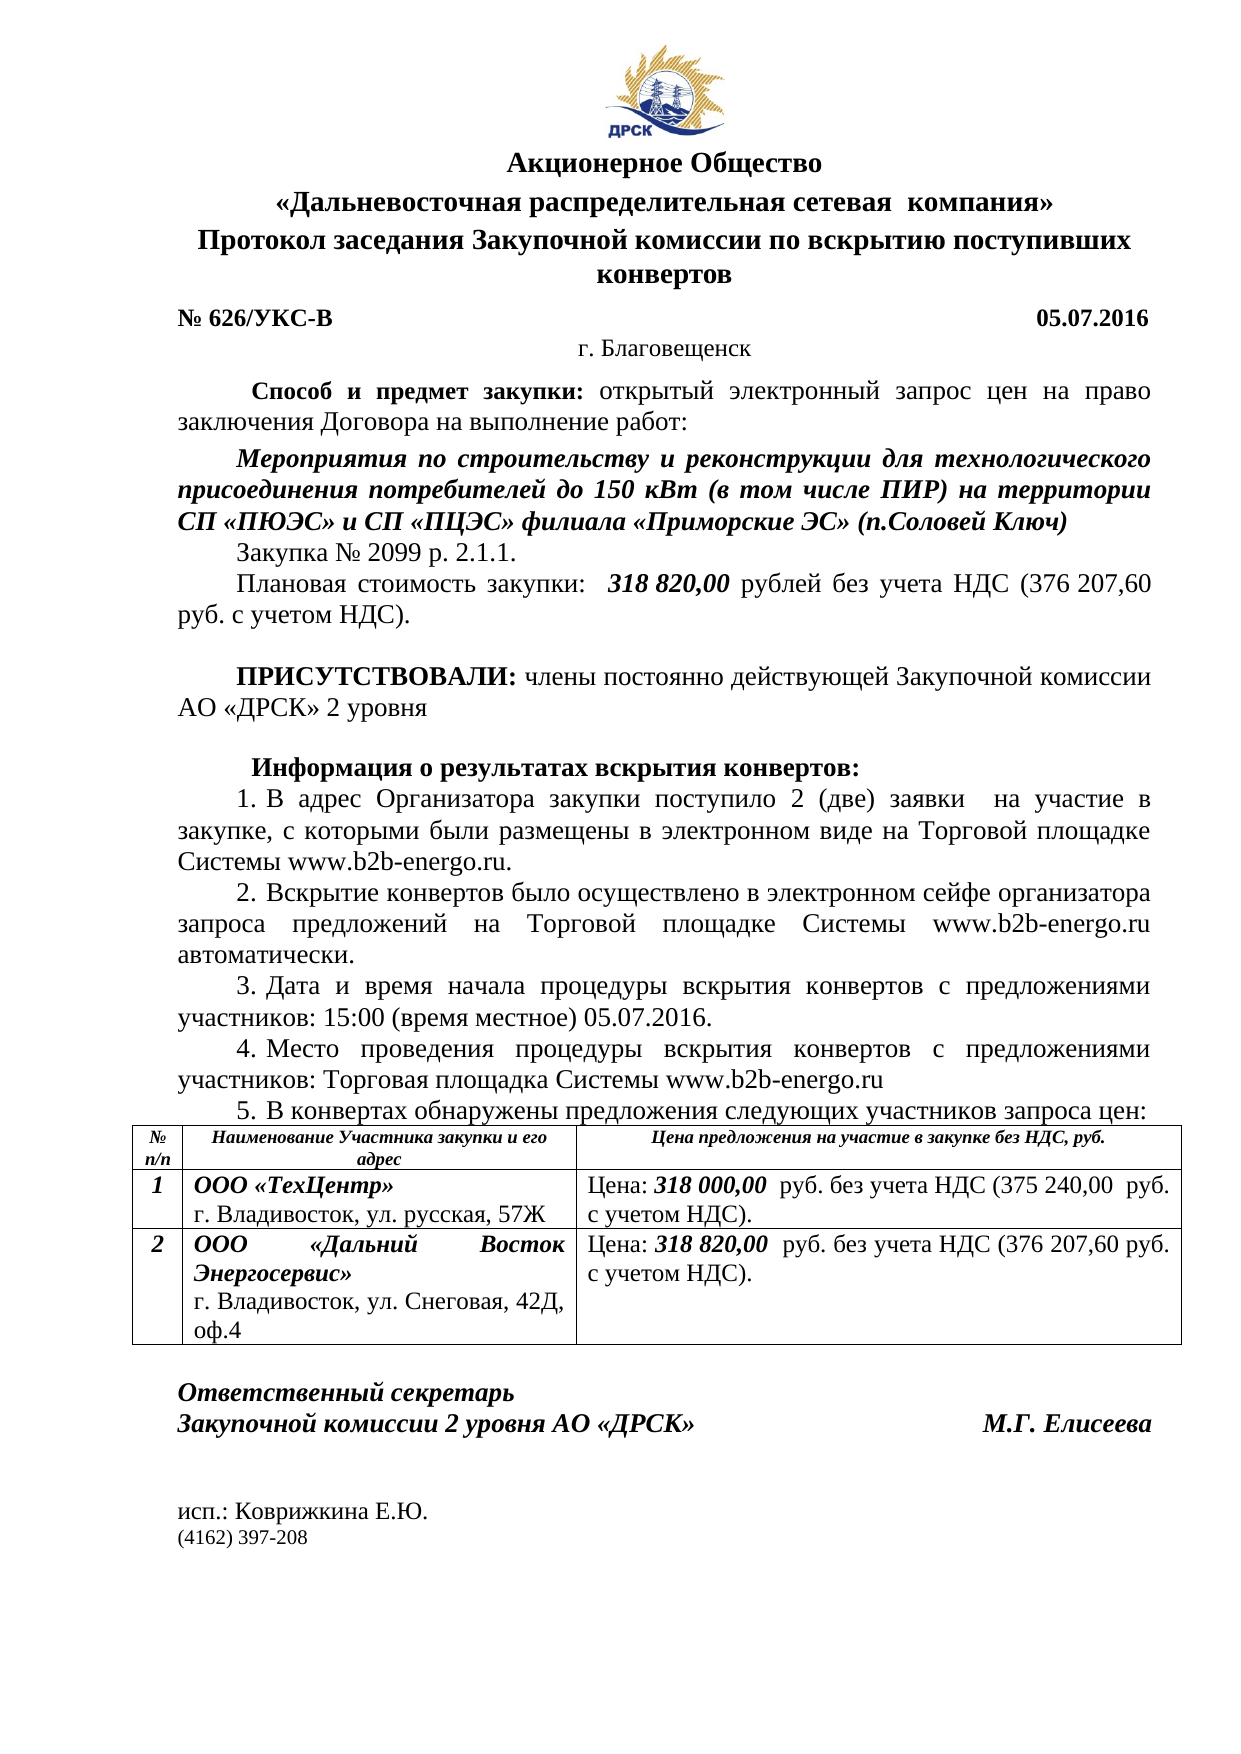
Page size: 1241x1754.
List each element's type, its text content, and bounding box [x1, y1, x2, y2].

list ПРИСУТСТВОВАЛИ: члены постоянно действующей Закупочной комиссии АО «ДРСК» 2 уровня [177, 660, 1152, 723]
text Закупочной комиссии 2 уровня АО «ДРСК» М.Г. Елисеева [177, 1407, 1152, 1438]
table_cell Цена: 318 000,00 руб. без учета НДС (375 240,00 руб. с учетом НДС). [577, 1170, 1181, 1228]
list В адрес Организатора закупки поступило 2 (две) заявки на участие в закупке, с которыми были размещены в электронном виде на Торговой площадке Системы www.b2b-energo.ru. [177, 783, 1152, 876]
table_cell 1 [133, 1170, 182, 1228]
text Плановая стоимость закупки: 318 820,00 рублей без учета НДС (376 207,60 руб. с учетом НДС). [177, 567, 1152, 629]
text г. Благовещенск [177, 333, 1152, 362]
table_cell 2 [133, 1229, 182, 1344]
text Закупка № 2099 р. 2.1.1. [177, 536, 1152, 567]
text (4162) 397-208 [177, 1525, 1152, 1549]
list Способ и предмет закупки: открытый электронный запрос цен на право заключения Договора на выполнение работ: [177, 374, 1152, 436]
table_header Цена предложения на участие в закупке без НДС, руб. [577, 1126, 1181, 1169]
list В конвертах обнаружены предложения следующих участников запроса цен: [177, 1094, 1152, 1125]
text «Дальневосточная распределительная сетевая компания» [177, 184, 1152, 217]
table_header Наименование Участника закупки и его адрес [183, 1126, 576, 1169]
text исп.: Коврижкина Е.Ю. [177, 1496, 1152, 1525]
text Ответственный секретарь [177, 1376, 1152, 1407]
list Дата и время начала процедуры вскрытия конвертов с предложениями участников: 15:00 (время местное) 05.07.2016. [177, 969, 1152, 1032]
table_cell Цена: 318 820,00 руб. без учета НДС (376 207,60 руб. с учетом НДС). [577, 1229, 1181, 1344]
table_cell ООО «Дальний Восток Энергосервис» г. Владивосток, ул. Снеговая, 42Д, оф.4 [183, 1229, 576, 1344]
list Место проведения процедуры вскрытия конвертов с предложениями участников: Торговая площадка Системы www.b2b-energo.ru [177, 1032, 1152, 1094]
subtitle Акционерное Общество [177, 145, 1152, 179]
picture [604, 44, 725, 142]
table_cell ООО «ТехЦентр» г. Владивосток, ул. русская, 57Ж [183, 1170, 576, 1228]
text Мероприятия по строительству и реконструкции для технологического присоединения потребителей до 150 кВт (в том числе ПИР) на территории СП «ПЮЭС» и СП «ПЦЭС» филиала «Приморские ЭС» (п.Соловей Ключ) [177, 442, 1152, 536]
table_header № п/п [133, 1126, 182, 1169]
text Протокол заседания Закупочной комиссии по вскрытию поступивших конвертов [177, 222, 1152, 289]
table_header № 626/УКС-В [176, 301, 663, 333]
text Информация о результатах вскрытия конвертов: [177, 751, 1152, 783]
table_header 05.07.2016 [663, 301, 1150, 333]
list Вскрытие конвертов было осуществлено в электронном сейфе организатора запроса предложений на Торговой площадке Системы www.b2b-energo.ru автоматически. [177, 876, 1152, 969]
